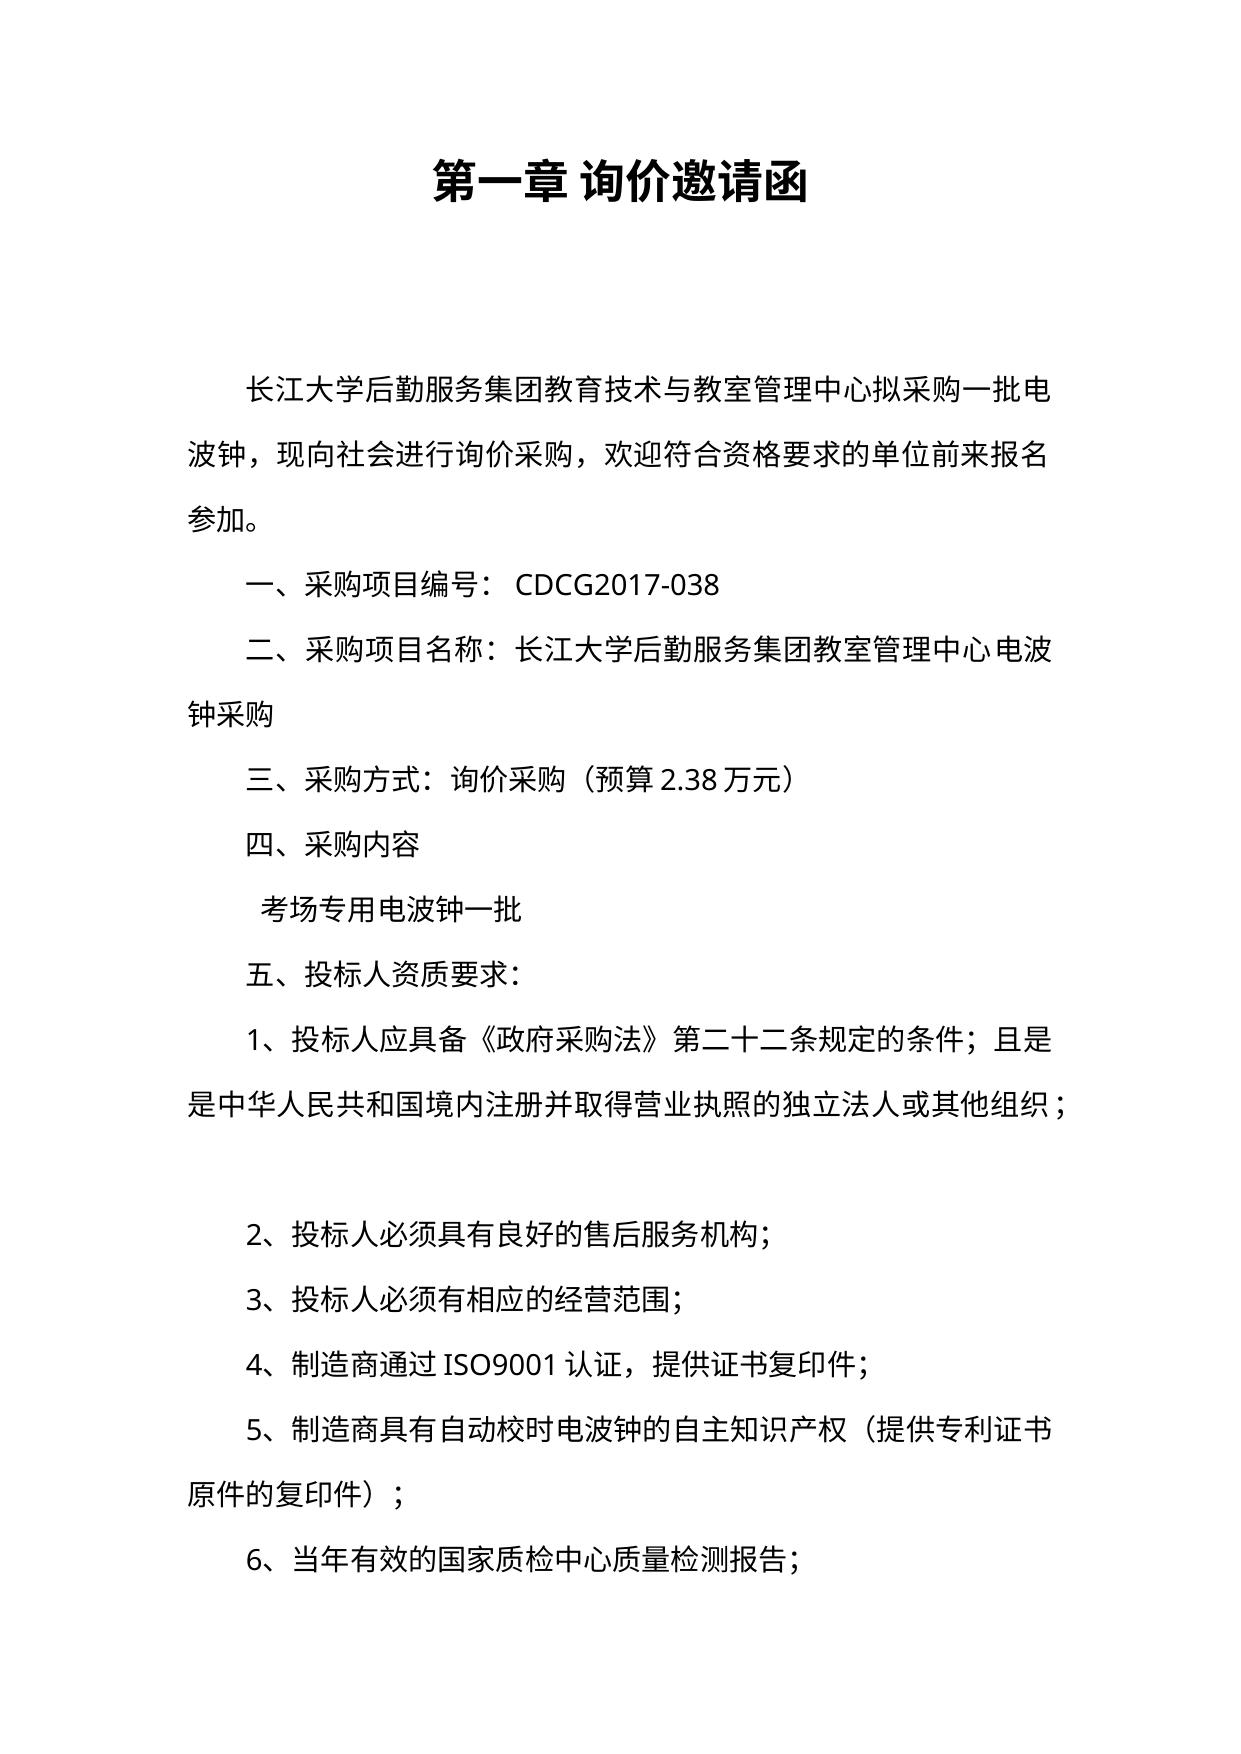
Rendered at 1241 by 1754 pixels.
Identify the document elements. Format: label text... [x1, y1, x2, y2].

text 四、采购内容 [187, 810, 1053, 875]
text 3、投标人必须有相应的经营范围； [187, 1265, 1053, 1330]
text 二、采购项目名称：长江大学后勤服务集团教室管理中心电波钟采购 [187, 615, 1053, 745]
text 1、投标人应具备《政府采购法》第二十二条规定的条件；且是是中华人民共和国境内注册并取得营业执照的独立法人或其他组织； [187, 1005, 1053, 1200]
text 长江大学后勤服务集团教育技术与教室管理中心拟采购一批电波钟，现向社会进行询价采购，欢迎符合资格要求的单位前来报名参加。 [187, 355, 1053, 550]
text 三、采购方式：询价采购（预算2.38万元） [187, 745, 1053, 810]
subtitle 第一章 询价邀请函 [187, 129, 1053, 227]
text 2、投标人必须具有良好的售后服务机构； [187, 1200, 1053, 1265]
text 考场专用电波钟一批 [187, 875, 1053, 940]
text 6、当年有效的国家质检中心质量检测报告； [187, 1525, 1053, 1590]
text 4、制造商通过ISO9001认证，提供证书复印件； [187, 1330, 1053, 1395]
text 5、制造商具有自动校时电波钟的自主知识产权（提供专利证书原件的复印件）； [187, 1395, 1053, 1525]
text 五、投标人资质要求： [187, 940, 1053, 1005]
text 一、采购项目编号： CDCG2017-038 [187, 550, 1053, 615]
